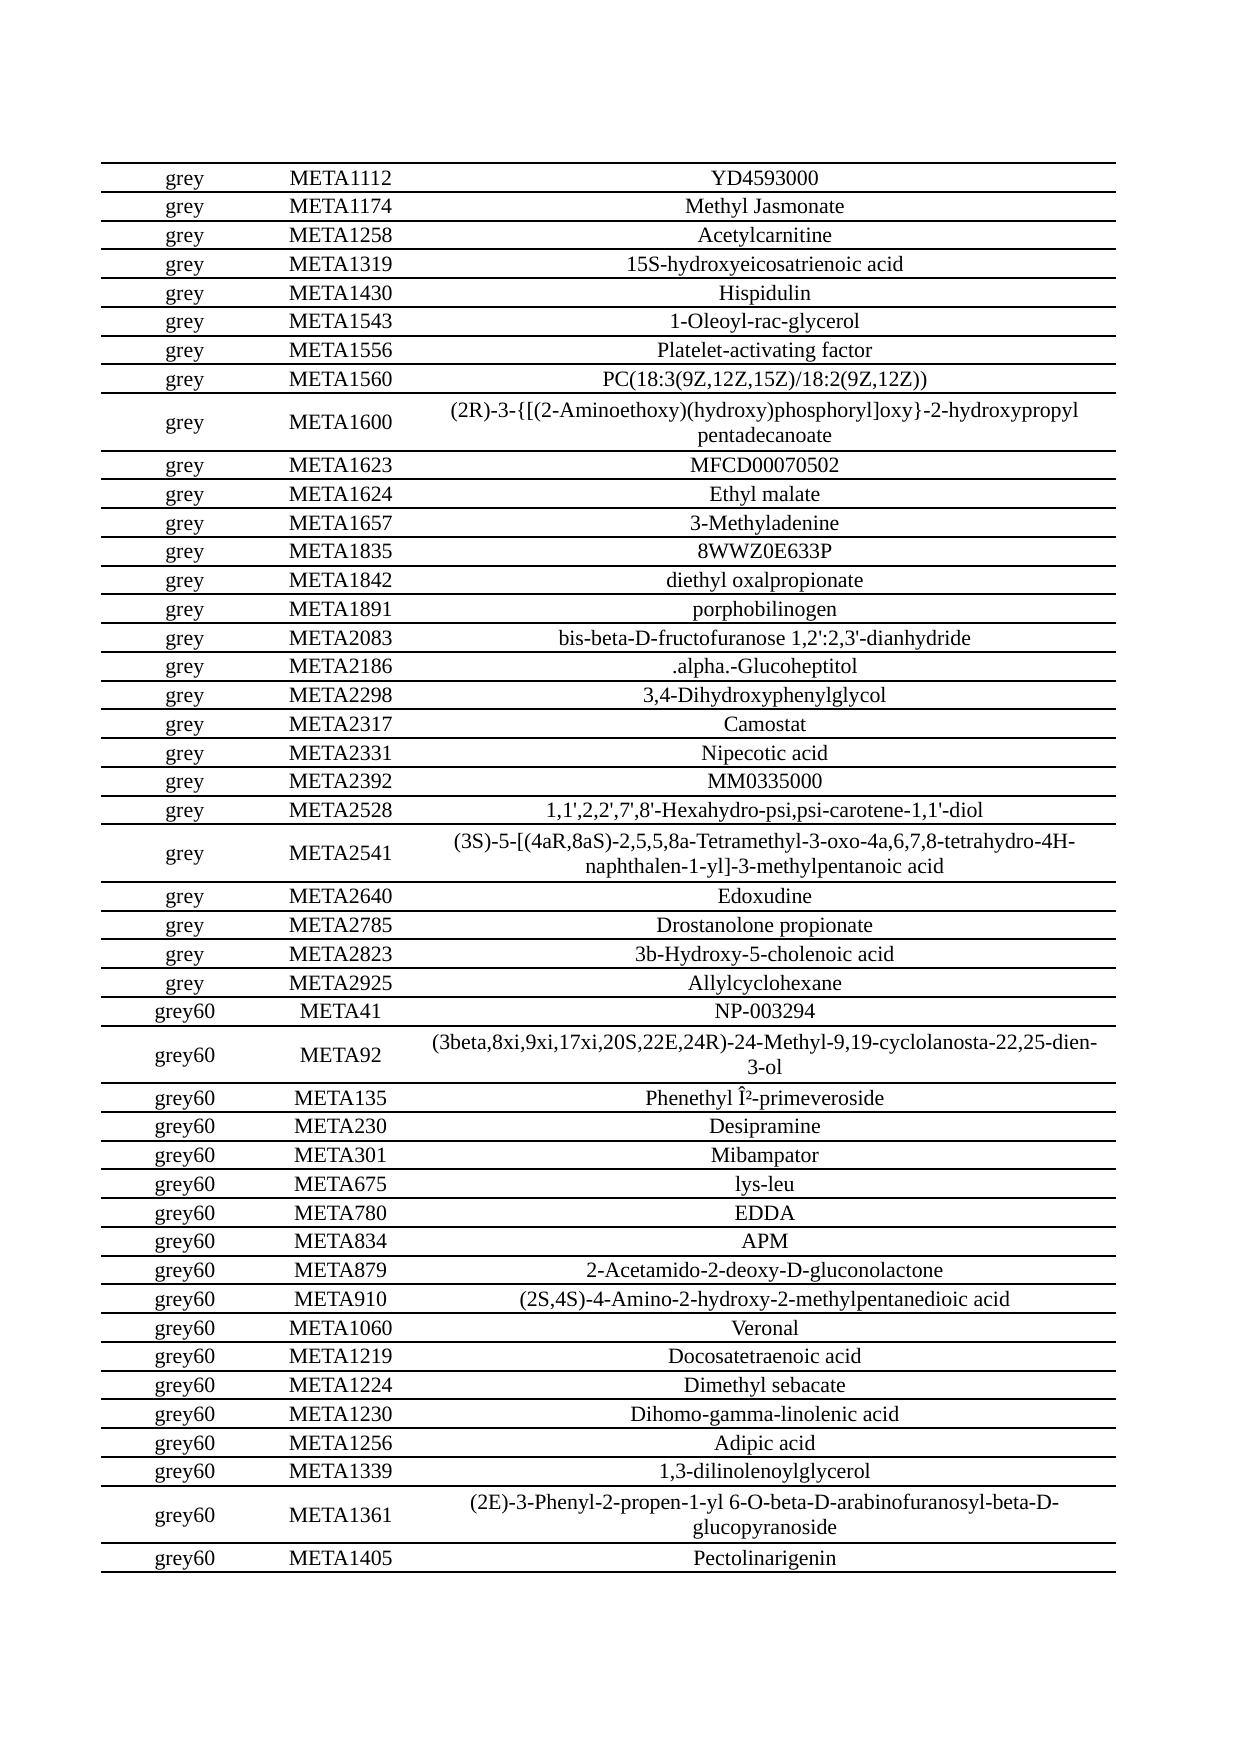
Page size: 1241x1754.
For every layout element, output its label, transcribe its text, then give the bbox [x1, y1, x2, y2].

table_cell Docosatetraenoic acid [413, 1343, 1116, 1369]
table_cell (2R)-3-{[(2-Aminoethoxy)(hydroxy)phosphoryl]oxy}-2-hydroxypropyl pentadecanoate [413, 394, 1116, 449]
table_cell grey60 [101, 1429, 268, 1456]
table_cell META1224 [268, 1372, 413, 1398]
table_cell META2392 [268, 768, 413, 794]
table_cell META2823 [268, 940, 413, 967]
table_cell META92 [268, 1027, 413, 1082]
table_cell META2925 [268, 969, 413, 996]
table_cell META135 [268, 1084, 413, 1111]
table_cell META675 [268, 1170, 413, 1197]
table_cell META2640 [268, 883, 413, 909]
table_cell META301 [268, 1142, 413, 1168]
table_cell 15S-hydroxyeicosatrienoic acid [413, 250, 1116, 277]
table_cell 3b-Hydroxy-5-cholenoic acid [413, 940, 1116, 967]
table_cell APM [413, 1228, 1116, 1254]
table_cell grey [101, 164, 268, 191]
table_cell grey60 [101, 1142, 268, 1168]
table_cell Allylcyclohexane [413, 969, 1116, 996]
table_cell META1174 [268, 193, 413, 219]
table_cell Camostat [413, 710, 1116, 737]
table_cell grey60 [101, 1314, 268, 1341]
table_cell grey [101, 940, 268, 967]
table_cell META2317 [268, 710, 413, 737]
table_cell META2785 [268, 912, 413, 938]
table_cell META1219 [268, 1343, 413, 1369]
table_cell bis-beta-D-fructofuranose 1,2':2,3'-dianhydride [413, 624, 1116, 651]
table_cell META1361 [268, 1487, 413, 1542]
table_cell (3S)-5-[(4aR,8aS)-2,5,5,8a-Tetramethyl-3-oxo-4a,6,7,8-tetrahydro-4H-naphthalen-1-yl]-3-methylpentanoic acid [413, 825, 1116, 881]
table_cell Hispidulin [413, 279, 1116, 306]
table_cell porphobilinogen [413, 595, 1116, 622]
table_cell META1842 [268, 567, 413, 593]
table_cell META834 [268, 1228, 413, 1254]
table_cell Mibampator [413, 1142, 1116, 1168]
table_cell 3-Methyladenine [413, 509, 1116, 536]
table_cell 1-Oleoyl-rac-glycerol [413, 308, 1116, 334]
table_cell grey [101, 739, 268, 766]
table_cell grey60 [101, 1228, 268, 1254]
table_cell grey [101, 825, 268, 881]
table_cell (2E)-3-Phenyl-2-propen-1-yl 6-O-beta-D-arabinofuranosyl-beta-D-glucopyranoside [413, 1487, 1116, 1542]
table_cell META1230 [268, 1400, 413, 1427]
table_cell Pectolinarigenin [413, 1544, 1116, 1571]
table_cell META1112 [268, 164, 413, 191]
table_cell Veronal [413, 1314, 1116, 1341]
table_cell grey [101, 538, 268, 564]
table_cell META1835 [268, 538, 413, 564]
table_cell META1657 [268, 509, 413, 536]
table_cell META910 [268, 1285, 413, 1312]
table_cell META1556 [268, 337, 413, 363]
table_cell grey60 [101, 1544, 268, 1571]
table_cell Adipic acid [413, 1429, 1116, 1456]
table_cell grey60 [101, 1170, 268, 1197]
table_cell META1339 [268, 1458, 413, 1484]
table_cell META2331 [268, 739, 413, 766]
table_cell Methyl Jasmonate [413, 193, 1116, 219]
table_cell grey [101, 193, 268, 219]
table_cell grey [101, 682, 268, 708]
table_cell Nipecotic acid [413, 739, 1116, 766]
table_cell grey [101, 337, 268, 363]
table_cell Dihomo-gamma-linolenic acid [413, 1400, 1116, 1427]
table_cell grey [101, 480, 268, 507]
table_cell grey [101, 308, 268, 334]
table_cell grey [101, 768, 268, 794]
table_cell Ethyl malate [413, 480, 1116, 507]
table_cell META1319 [268, 250, 413, 277]
table_cell META1430 [268, 279, 413, 306]
table_cell (2S,4S)-4-Amino-2-hydroxy-2-methylpentanedioic acid [413, 1285, 1116, 1312]
table_cell Drostanolone propionate [413, 912, 1116, 938]
table_cell grey60 [101, 1113, 268, 1139]
table_cell META780 [268, 1199, 413, 1226]
table_cell grey [101, 452, 268, 478]
table_cell grey [101, 365, 268, 392]
table_cell META41 [268, 998, 413, 1024]
table_cell grey60 [101, 1084, 268, 1111]
table_cell grey60 [101, 1343, 268, 1369]
table_cell META2541 [268, 825, 413, 881]
table_cell grey [101, 279, 268, 306]
table_cell META1256 [268, 1429, 413, 1456]
table_cell Desipramine [413, 1113, 1116, 1139]
table_cell META2083 [268, 624, 413, 651]
table_cell META1624 [268, 480, 413, 507]
table_cell 1,1',2,2',7',8'-Hexahydro-psi,psi-carotene-1,1'-diol [413, 797, 1116, 823]
table_cell grey [101, 710, 268, 737]
table_cell 8WWZ0E633P [413, 538, 1116, 564]
table_cell META2186 [268, 653, 413, 679]
table_cell grey [101, 797, 268, 823]
table_cell EDDA [413, 1199, 1116, 1226]
table_cell 1,3-dilinolenoylglycerol [413, 1458, 1116, 1484]
table_cell grey [101, 222, 268, 248]
table_cell Phenethyl Î²-primeveroside [413, 1084, 1116, 1111]
table_cell grey [101, 653, 268, 679]
table_cell grey [101, 595, 268, 622]
table_cell lys-leu [413, 1170, 1116, 1197]
table_cell grey60 [101, 1458, 268, 1484]
table_cell .alpha.-Glucoheptitol [413, 653, 1116, 679]
table_cell META1891 [268, 595, 413, 622]
table_cell 2-Acetamido-2-deoxy-D-gluconolactone [413, 1257, 1116, 1283]
table_cell YD4593000 [413, 164, 1116, 191]
table_cell META1543 [268, 308, 413, 334]
table_cell 3,4-Dihydroxyphenylglycol [413, 682, 1116, 708]
table_cell META1258 [268, 222, 413, 248]
table_cell grey60 [101, 1199, 268, 1226]
table_cell MFCD00070502 [413, 452, 1116, 478]
table_cell META879 [268, 1257, 413, 1283]
table_cell META1600 [268, 394, 413, 449]
table_cell Platelet-activating factor [413, 337, 1116, 363]
table_cell META230 [268, 1113, 413, 1139]
table_cell META1405 [268, 1544, 413, 1571]
table_cell Acetylcarnitine [413, 222, 1116, 248]
table_cell grey [101, 394, 268, 449]
table_cell META1060 [268, 1314, 413, 1341]
table_cell grey [101, 567, 268, 593]
table_cell NP-003294 [413, 998, 1116, 1024]
table_cell grey60 [101, 998, 268, 1024]
table_cell grey [101, 509, 268, 536]
table_cell META1560 [268, 365, 413, 392]
table_cell grey60 [101, 1487, 268, 1542]
table_cell MM0335000 [413, 768, 1116, 794]
table_cell grey [101, 624, 268, 651]
table_cell grey [101, 883, 268, 909]
table_cell META1623 [268, 452, 413, 478]
table_cell META2298 [268, 682, 413, 708]
table_cell grey60 [101, 1400, 268, 1427]
table_cell Dimethyl sebacate [413, 1372, 1116, 1398]
table_cell PC(18:3(9Z,12Z,15Z)/18:2(9Z,12Z)) [413, 365, 1116, 392]
table_cell META2528 [268, 797, 413, 823]
table_cell Edoxudine [413, 883, 1116, 909]
table_cell grey60 [101, 1257, 268, 1283]
table_cell grey60 [101, 1027, 268, 1082]
table_cell grey60 [101, 1285, 268, 1312]
table_cell grey60 [101, 1372, 268, 1398]
table_cell grey [101, 250, 268, 277]
table_cell grey [101, 912, 268, 938]
table_cell (3beta,8xi,9xi,17xi,20S,22E,24R)-24-Methyl-9,19-cyclolanosta-22,25-dien-3-ol [413, 1027, 1116, 1082]
table_cell grey [101, 969, 268, 996]
table_cell diethyl oxalpropionate [413, 567, 1116, 593]
